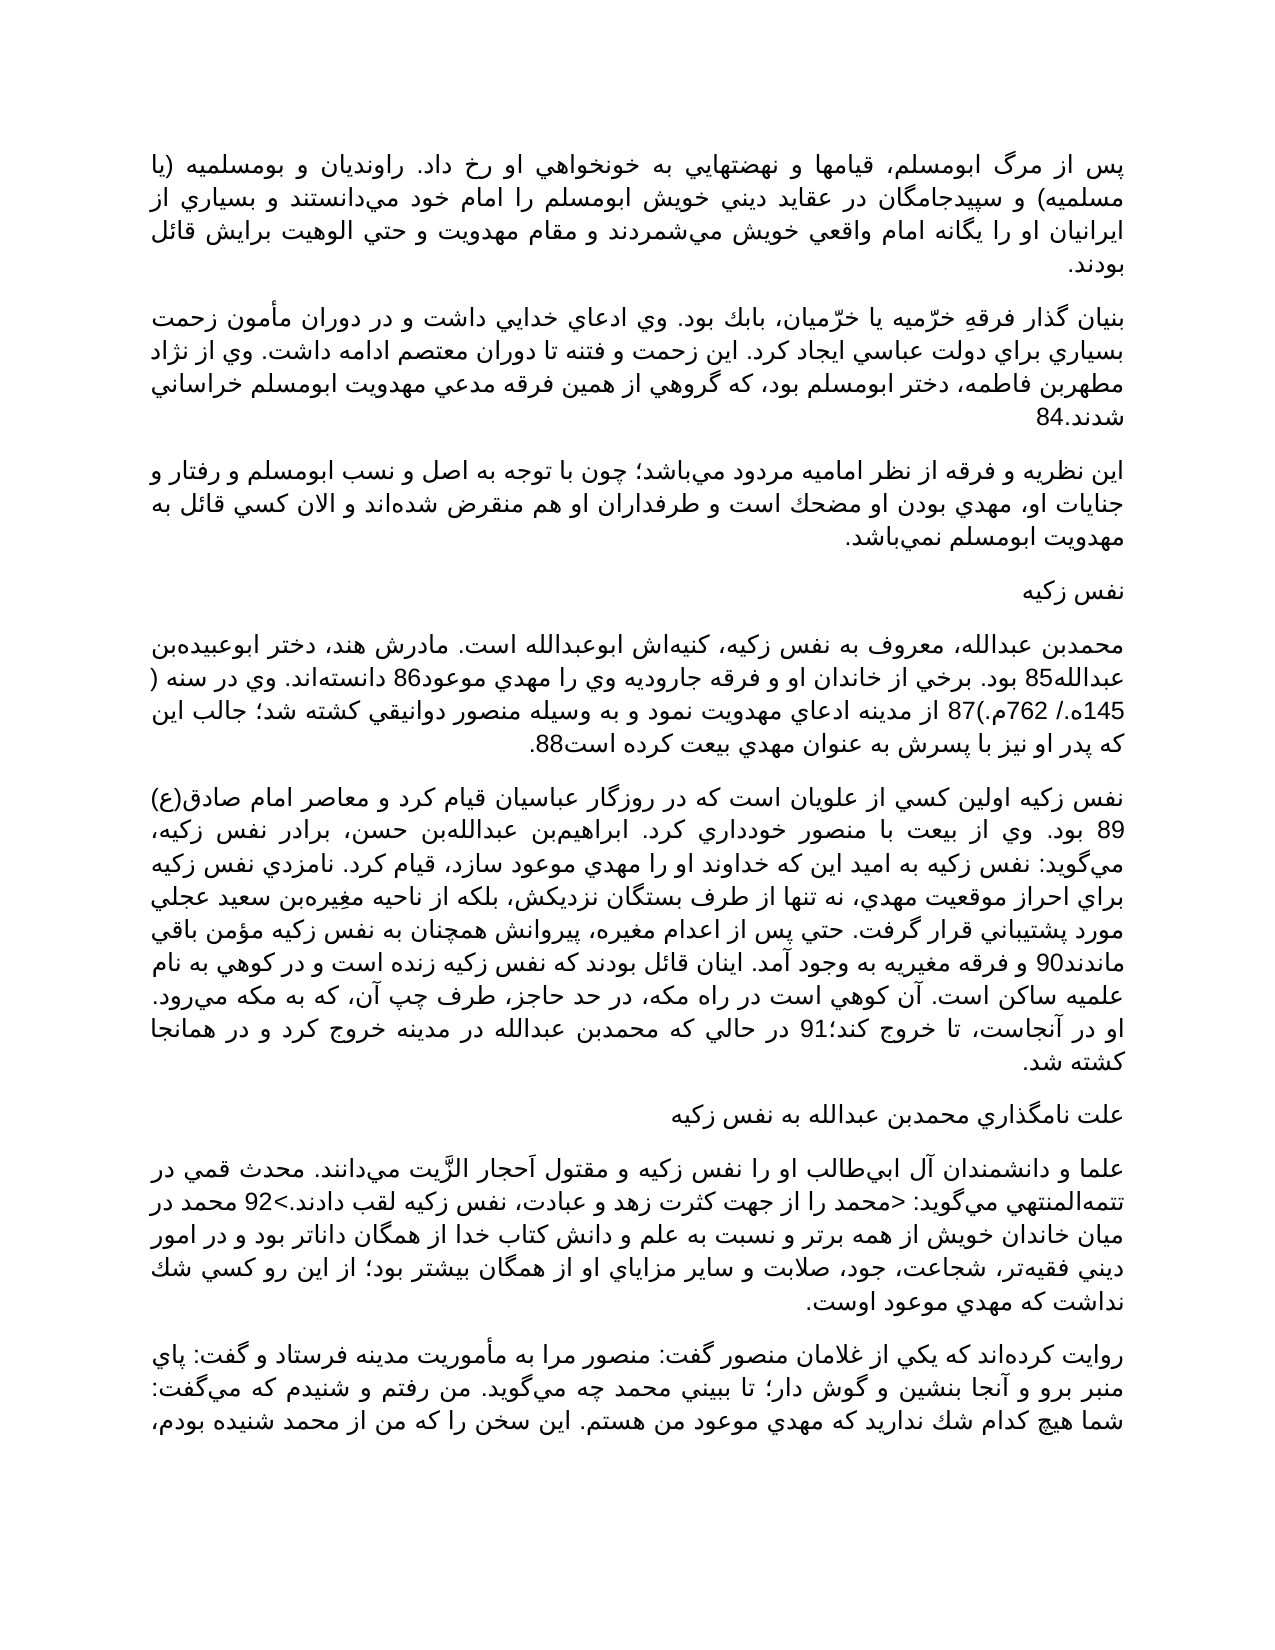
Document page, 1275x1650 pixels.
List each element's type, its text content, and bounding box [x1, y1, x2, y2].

text نفس‌ زكيه‌ [150, 576, 1125, 604]
text علت‌ نامگذاري‌ محمدبن‌ عبدالله‌ به‌ نفس‌ زكيه‌ [150, 1101, 1125, 1129]
text علما و دانشمندان‌ آل‌ ابي‌طالب‌ او را نفس‌ زكيه‌ و مقتول‌ اَحجار الزَّيت‌ مي‌دانند. محدث‌ قمي‌ در تتمه‌المنتهي‌ مي‌گويد: <محمد را از جهت‌ كثرت‌ زهد و عبادت، نفس‌ زكيه‌ لقب‌ دادند.>92 محمد در ميان‌ خاندان‌ خويش‌ از همه‌ برتر و نسبت‌ به‌ علم‌ و دانش‌ كتاب‌ خدا از همگان‌ داناتر بود و در امور ديني‌ فقيه‌تر، شجاعت، جود، صلابت‌ و ساير مزاياي‌ او از همگان‌ بيشتر بود؛ از اين‌ رو كسي‌ شك‌ نداشت‌ كه‌ مهدي‌ موعود اوست. [150, 1154, 1125, 1315]
text پس‌ از مرگ‌ ابومسلم، قيامها و نهضتهايي‌ به‌ خونخواهي‌ او رخ‌ داد. راونديان‌ و بومسلميه‌ (يا مسلميه) و سپيدجامگان‌ در عقايد ديني‌ خويش‌ ابومسلم‌ را امام‌ خود مي‌دانستند و بسياري‌ از ايرانيان‌ او را يگانه‌ امام‌ واقعي‌ خويش‌ مي‌شمردند و مقام‌ مهدويت‌ و حتي‌ الوهيت‌ برايش‌ قائل‌ بودند. [150, 150, 1125, 278]
text نفس‌ زكيه‌ اولين‌ كسي‌ از علويان‌ است‌ كه‌ در روزگار عباسيان‌ قيام‌ كرد و معاصر امام‌ صادق(ع)89 بود. وي‌ از بيعت‌ با منصور خودداري‌ كرد. ابراهيم‌بن‌ عبدالله‌بن‌ حسن، برادر نفس‌ زكيه، مي‌گويد: نفس‌ زكيه‌ به‌ اميد اين‌ كه‌ خداوند او را مهدي‌ موعود سازد، قيام‌ كرد. نامزدي‌ نفس‌ زكيه‌ براي‌ احراز موقعيت‌ مهدي، نه‌ تنها از طرف‌ بستگان‌ نزديكش، بلكه‌ از ناحيه‌ مغِيره‌بن‌ سعيد عجلي‌ مورد پشتيباني‌ قرار گرفت. حتي‌ پس‌ از اعدام‌ مغيره، پيروانش‌ همچنان‌ به‌ نفس‌ زكيه‌ مؤ‌من‌ باقي‌ ماندند90 و فرقه‌ مغيريه‌ به‌ وجود آمد. اينان‌ قائل‌ بودند كه‌ نفس‌ زكيه‌ زنده‌ است‌ و در كوهي‌ به‌ نام‌ علميه‌ ساكن‌ است. آن‌ كوهي‌ است‌ در راه‌ مكه، در حد حاجز، طرف‌ چپ‌ آن، كه‌ به‌ مكه‌ مي‌رود. او در آنجاست، تا خروج‌ كند؛91 در حالي‌ كه‌ محمدبن‌ عبدالله‌ در مدينه‌ خروج‌ كرد و در همانجا كشته‌ شد. [150, 782, 1125, 1075]
text اين‌ نظريه‌ و فرقه‌ از نظر اماميه‌ مردود مي‌باشد؛ چون‌ با توجه‌ به‌ اصل‌ و نسب‌ ابومسلم‌ و رفتار و جنايات‌ او، مهدي‌ بودن‌ او مضحك‌ است‌ و طرفداران‌ او هم‌ منقرض‌ شده‌اند و الان‌ كسي‌ قائل‌ به‌ مهدويت‌ ابومسلم‌ نمي‌باشد. [150, 456, 1125, 551]
text بنيان گذار فرقهِ‌ خرّميه‌ يا خرّميان، بابك‌ بود. وي‌ ادعاي‌ خدايي‌ داشت‌ و در دوران‌ مأ‌مون‌ زحمت‌ بسياري‌ براي‌ دولت‌ عباسي‌ ايجاد كرد. اين‌ زحمت‌ و فتنه‌ تا دوران‌ معتصم‌ ادامه‌ داشت. وي‌ از نژاد مطهربن‌ فاطمه، دختر ابومسلم‌ بود، كه‌ گروهي‌ از همين‌ فرقه‌ مدعي‌ مهدويت‌ ابومسلم‌ خراساني‌ شدند.84 [150, 303, 1125, 431]
text محمدبن‌ عبدالله، معروف‌ به‌ نفس‌ زكيه، كنيه‌اش‌ ابوعبدالله‌ است. مادرش‌ هند، دختر ابوعبيده‌بن‌ عبدالله85 بود. برخي‌ از خاندان‌ او و فرقه‌ جاروديه‌ وي‌ را مهدي‌ موعود86 دانسته‌اند. وي‌ در سنه‌ (145ه‌./ 762م.)87 از مدينه‌ ادعاي‌ مهدويت‌ نمود و به‌ وسيله‌ منصور دوانيقي‌ كشته‌ شد؛ جالب‌ اين‌ كه‌ پدر او نيز با پسرش‌ به‌ عنوان‌ مهدي‌ بيعت‌ كرده‌ است88. [150, 629, 1125, 757]
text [150, 1340, 1125, 1435]
